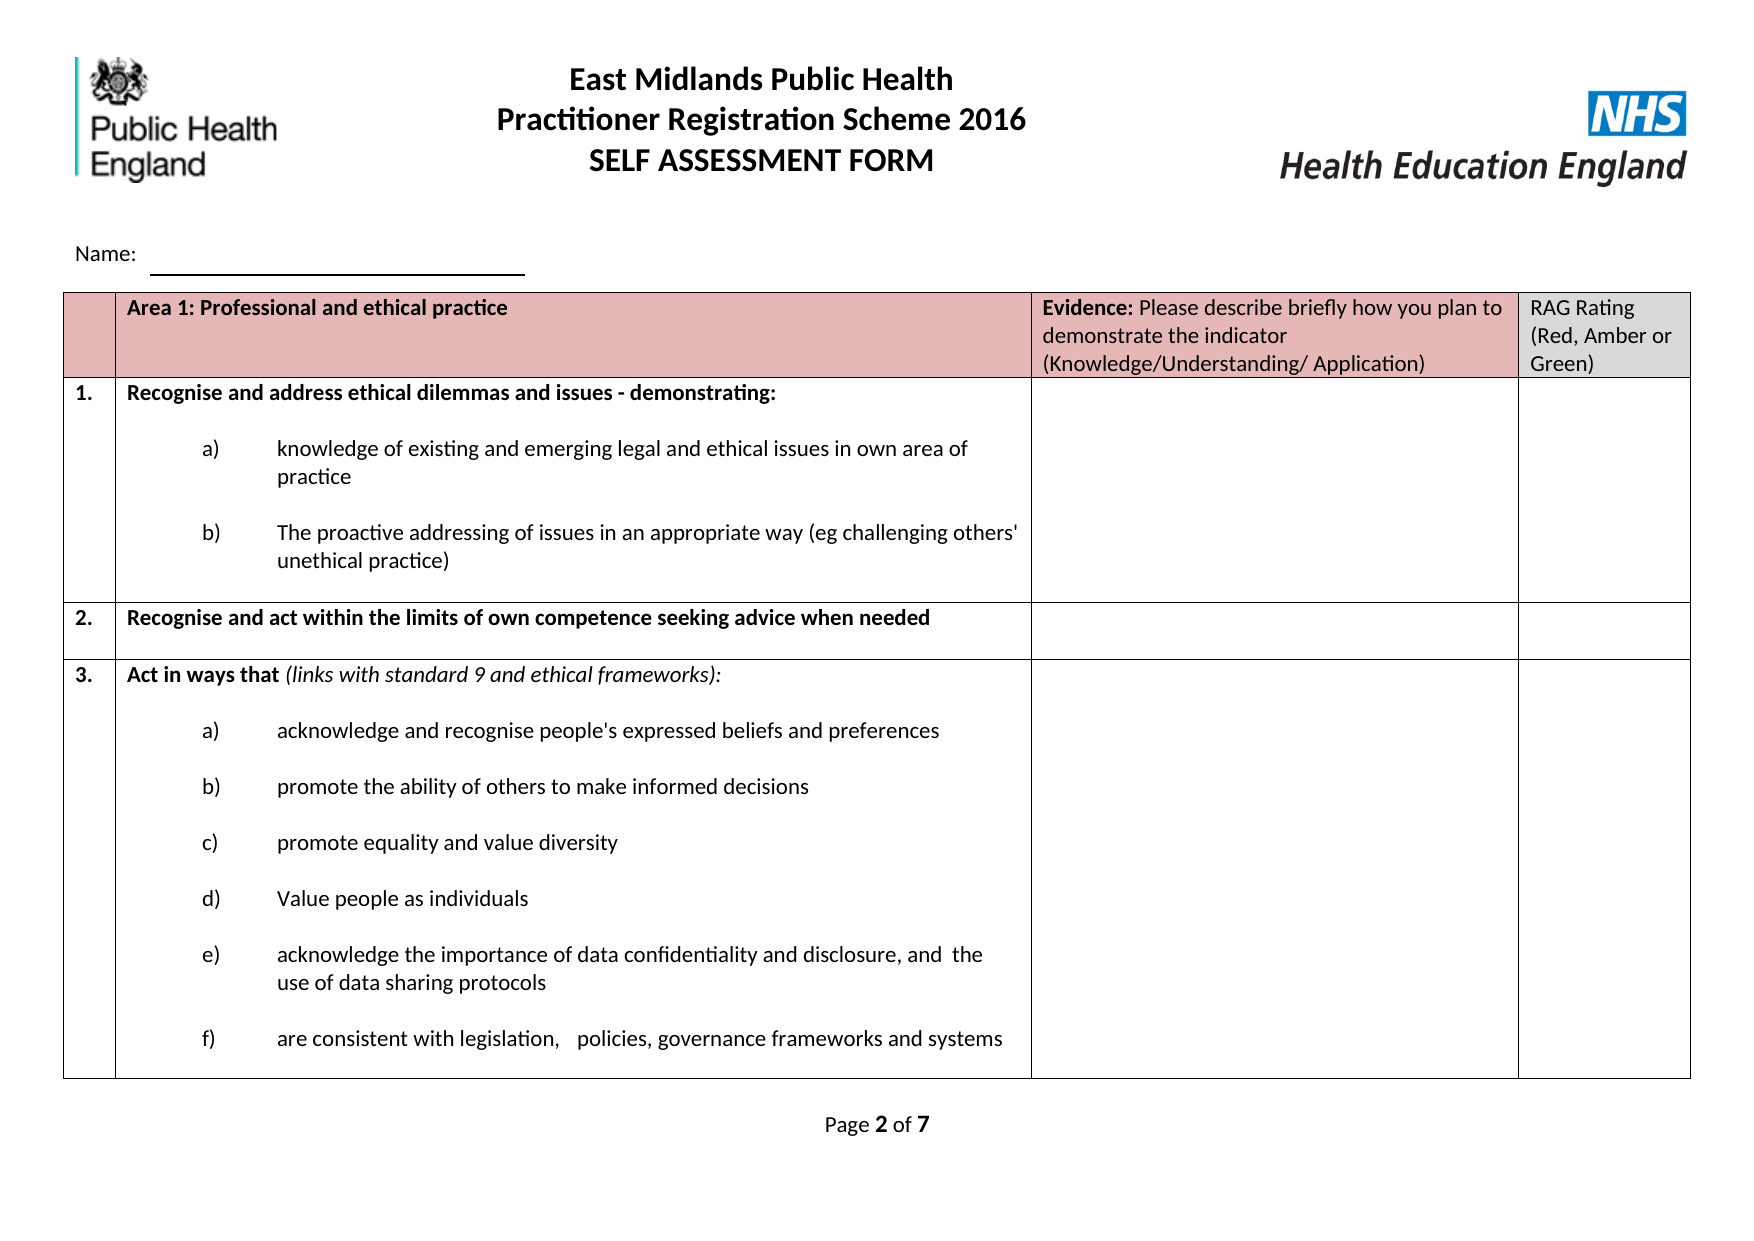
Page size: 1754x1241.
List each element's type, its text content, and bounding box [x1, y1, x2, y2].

table_cell 3. [64, 660, 115, 1078]
table_header RAG Rating (Red, Amber or Green) [1519, 293, 1690, 377]
table_cell Recognise and act within the limits of own competence seeking advice when needed [116, 603, 1031, 659]
table_cell Recognise and address ethical dilemmas and issues - demonstrating: a) knowledge of existing and emerging legal and ethical issues in own area of practice b) The proactive addressing of issues in an appropriate way (eg challenging others' unethical practice) [116, 378, 1031, 602]
table_header [64, 293, 115, 377]
table_cell Act in ways that (links with standard 9 and ethical frameworks): a) acknowledge and recognise people's expressed beliefs and preferences b) promote the ability of others to make informed decisions c) promote equality and value diversity d) Value people as individuals e) acknowledge the importance of data confidentiality and disclosure, and the use of data sharing protocols f) are consistent with legislation, policies, governance frameworks and systems [116, 660, 1031, 1078]
table_cell 2. [64, 603, 115, 659]
table_cell 1. [64, 378, 115, 602]
text Name: [75, 239, 1679, 267]
picture [1259, 28, 1739, 218]
table_cell [1032, 603, 1518, 659]
table_cell [1032, 378, 1518, 602]
picture [75, 57, 277, 183]
table_cell [1519, 603, 1690, 659]
table_cell [1519, 660, 1690, 1078]
table_cell [1519, 378, 1690, 602]
table_cell [1032, 660, 1518, 1078]
table_header Evidence: Please describe briefly how you plan to demonstrate the indicator (Knowledge/Understanding/ Application) [1032, 293, 1518, 377]
table_header Area 1: Professional and ethical practice [116, 293, 1031, 377]
